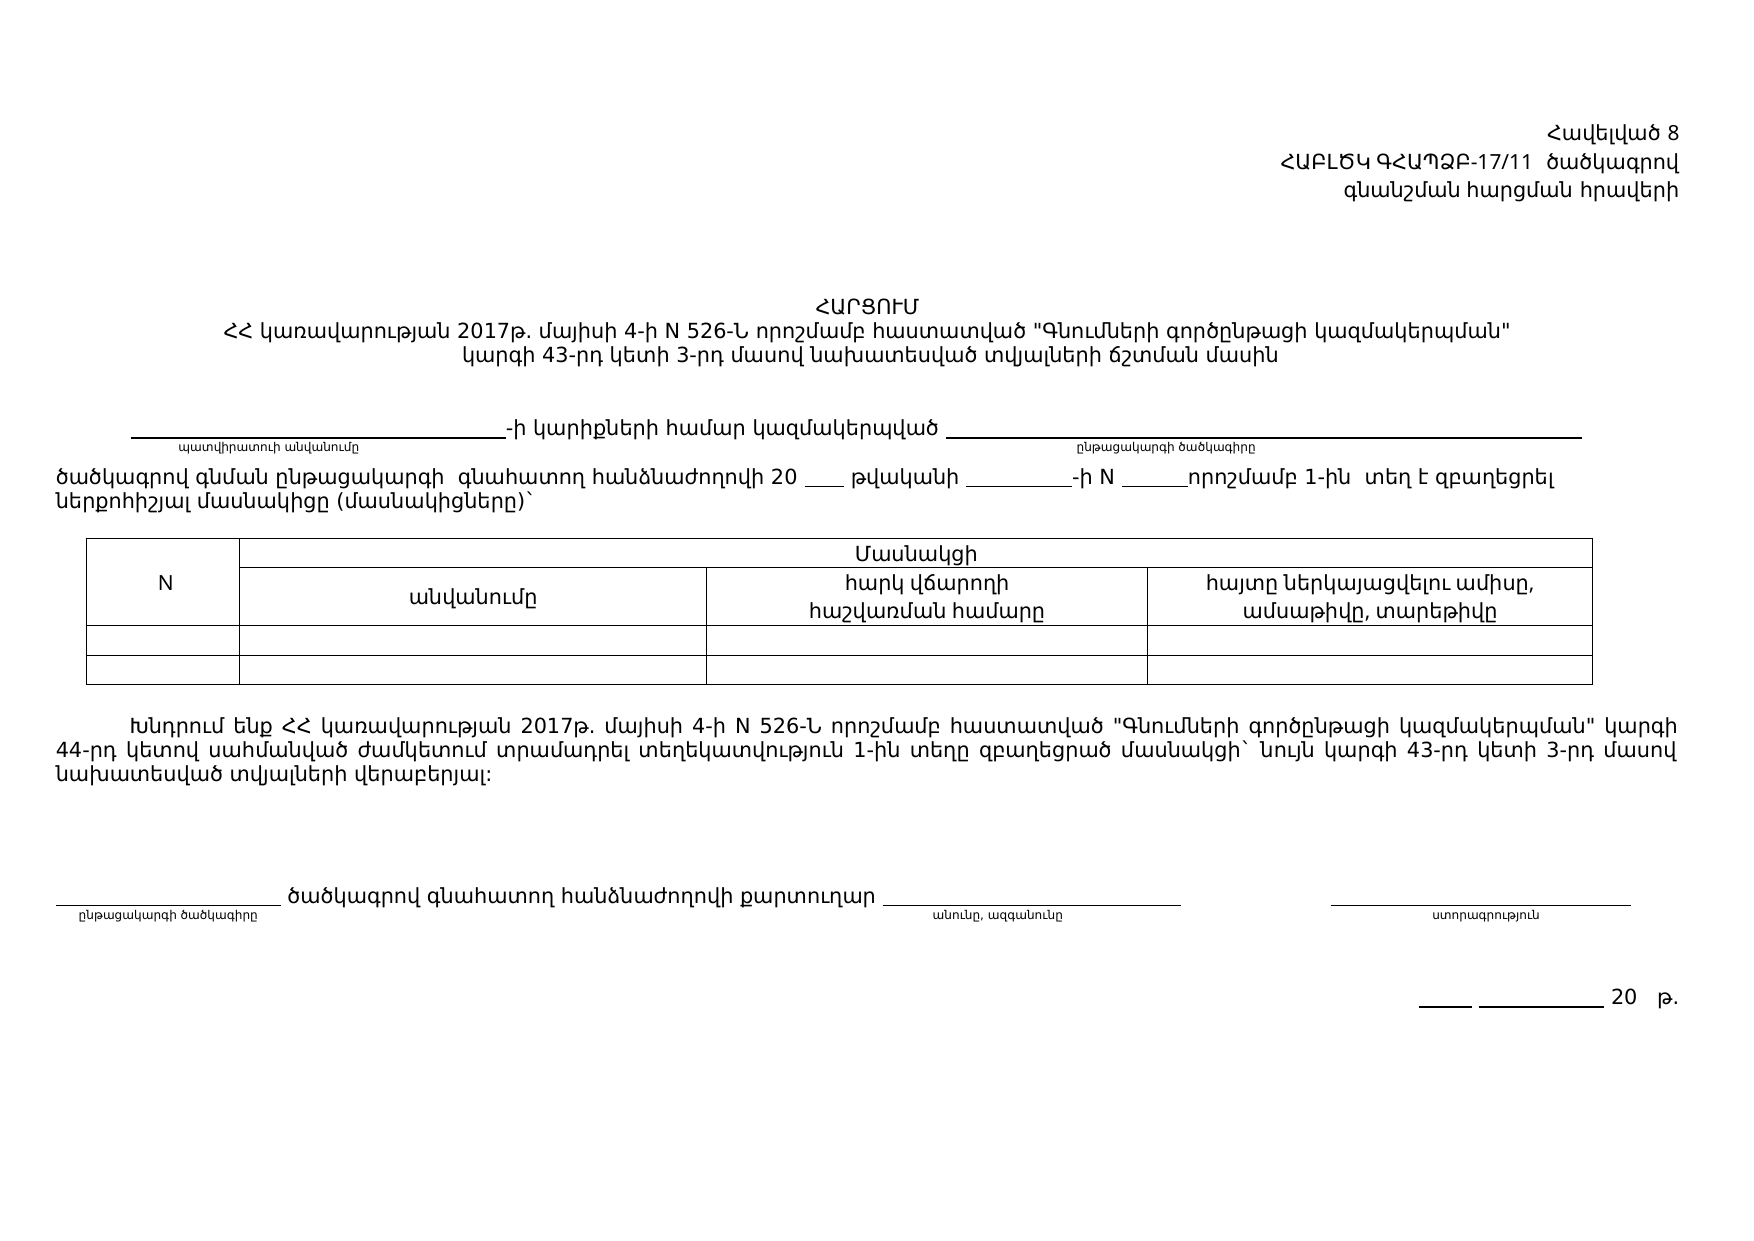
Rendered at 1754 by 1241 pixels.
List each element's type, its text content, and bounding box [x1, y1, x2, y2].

table_cell [1148, 626, 1592, 654]
text ընթացակարգի ծածկագիրը անունը, ազգանունը ստորագրություն [56, 908, 1679, 932]
text -ի կարիքների համար կազմակերպված [56, 416, 1679, 441]
text ՀԱՐՑՈՒՄ [56, 295, 1679, 319]
table_header Մասնակցի [240, 539, 1592, 567]
table_cell [240, 626, 706, 654]
table_cell [87, 626, 239, 654]
table_cell [1148, 656, 1592, 684]
text Հավելված 8 [56, 118, 1679, 147]
table_cell հարկ վճարողի հաշվառման համարը [707, 568, 1147, 625]
table_cell անվանումը [240, 568, 706, 625]
table_cell [87, 656, 239, 684]
text ծածկագրով գնահատող հանձնաժողովի քարտուղար [56, 884, 1679, 908]
table_cell [240, 656, 706, 684]
text ՀՀ կառավարության 2017թ. մայիսի 4-ի N 526-Ն որոշմամբ հաստատված "Գնումների գործընթացի կազմակերպման" [56, 319, 1679, 343]
text 20 թ. [56, 985, 1679, 1009]
text Խնդրում ենք ՀՀ կառավարության 2017թ. մայիսի 4-ի N 526-Ն որոշմամբ հաստատված "Գնումների գործընթացի կազմակերպման" կարգի 44-րդ կետով սահմանված ժամկետում տրամադրել տեղեկատվություն 1-ին տեղը զբաղեցրած մասնակցի` նույն կարգի 43-րդ կետի 3-րդ մասով նախատեսված տվյալների վերաբերյալ: [56, 714, 1679, 787]
text գնանշման հարցման հրավերի [56, 175, 1679, 204]
table_header N [87, 539, 239, 625]
table_cell [707, 656, 1147, 684]
text կարգի 43-րդ կետի 3-րդ մասով նախատեսված տվյալների ճշտման մասին [56, 343, 1679, 368]
text պատվիրատուի անվանումը ընթացակարգի ծածկագիրը [56, 441, 1679, 465]
text ՀԱԲԼԾԿ ԳՀԱՊՁԲ-17/11 ծածկագրով [56, 147, 1679, 175]
table_cell [707, 626, 1147, 654]
text ծածկագրով գնման ընթացակարգի գնահատող հանձնաժողովի 20 թվականի -ի N որոշմամբ 1-ին տեղ է զբաղեցրել ներքոհիշյալ մասնակիցը (մասնակիցները)` [56, 465, 1679, 513]
table_cell հայտը ներկայացվելու ամիսը, ամսաթիվը, տարեթիվը [1148, 568, 1592, 625]
